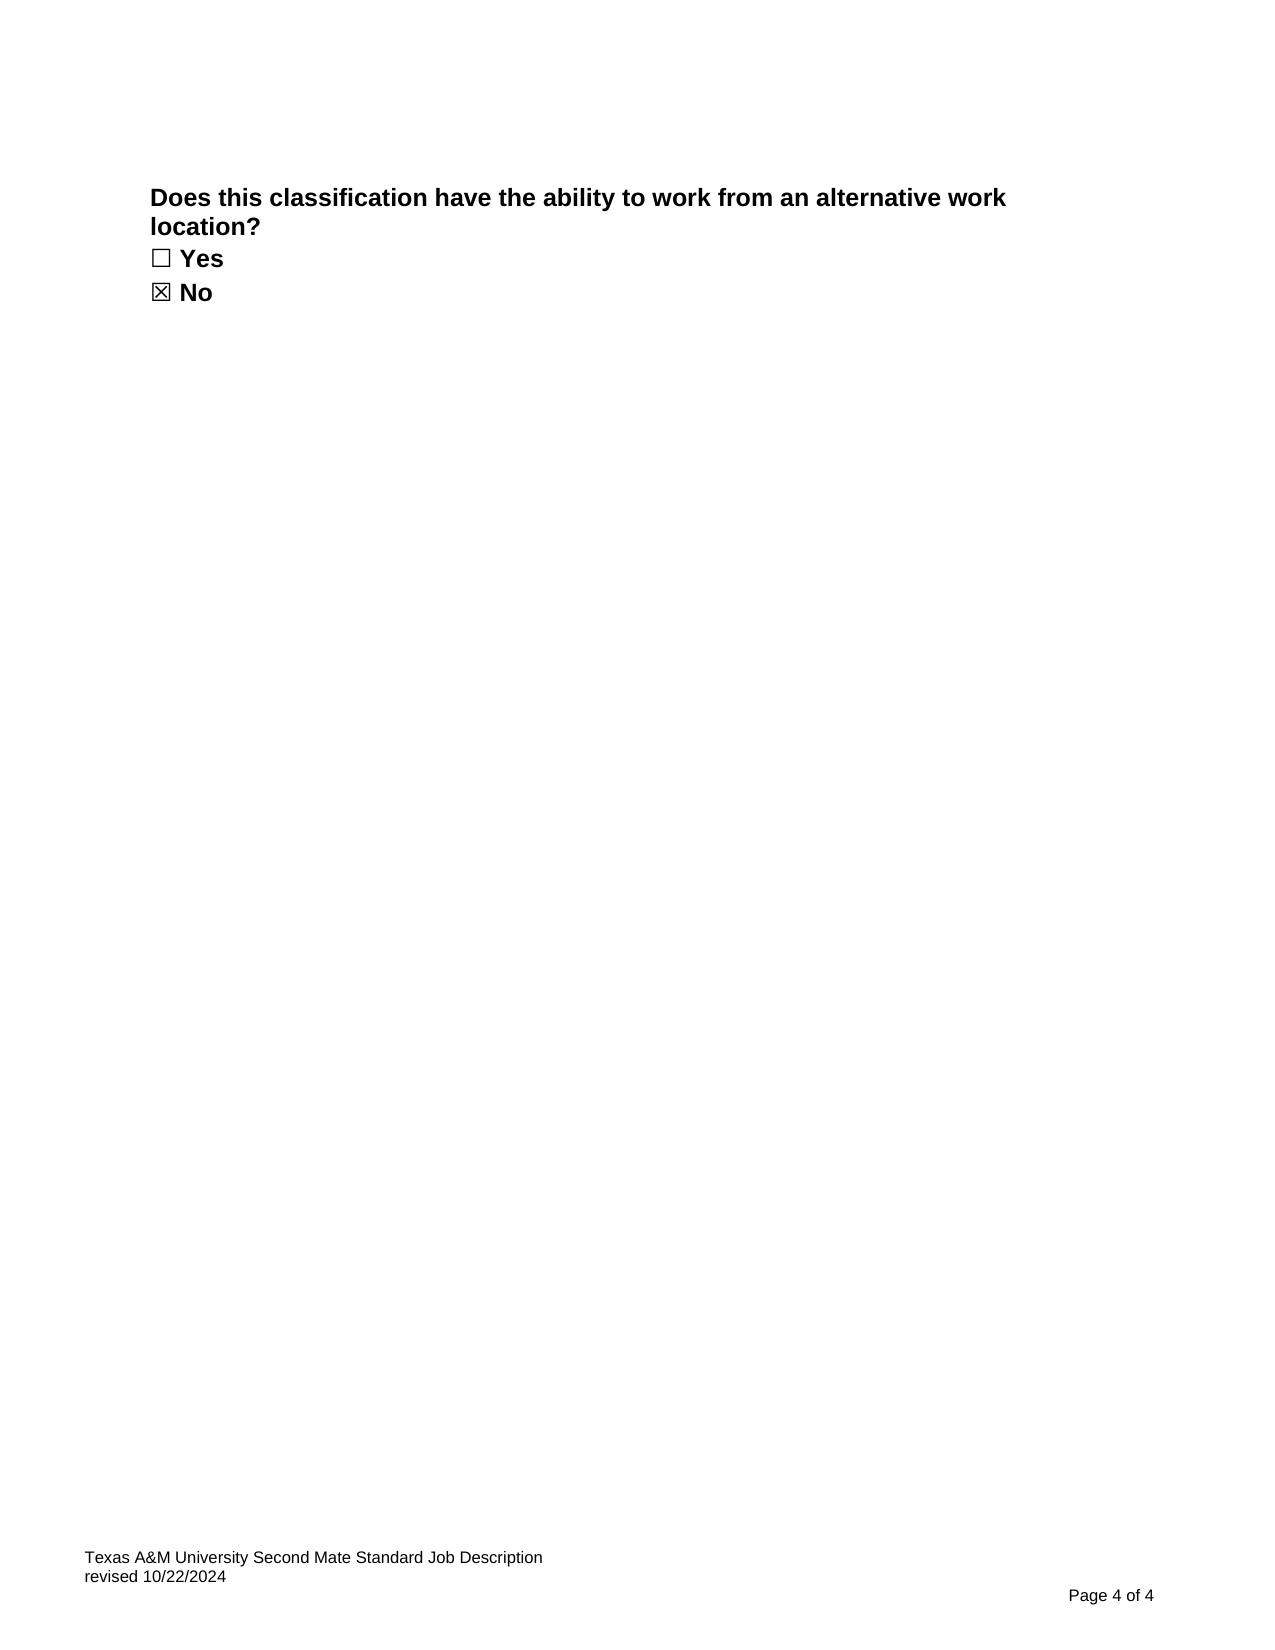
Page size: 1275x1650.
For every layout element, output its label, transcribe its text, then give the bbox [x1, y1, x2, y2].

text No [150, 274, 1125, 308]
text Yes [150, 240, 1125, 274]
text Does this classification have the ability to work from an alternative work location? [150, 183, 1125, 240]
